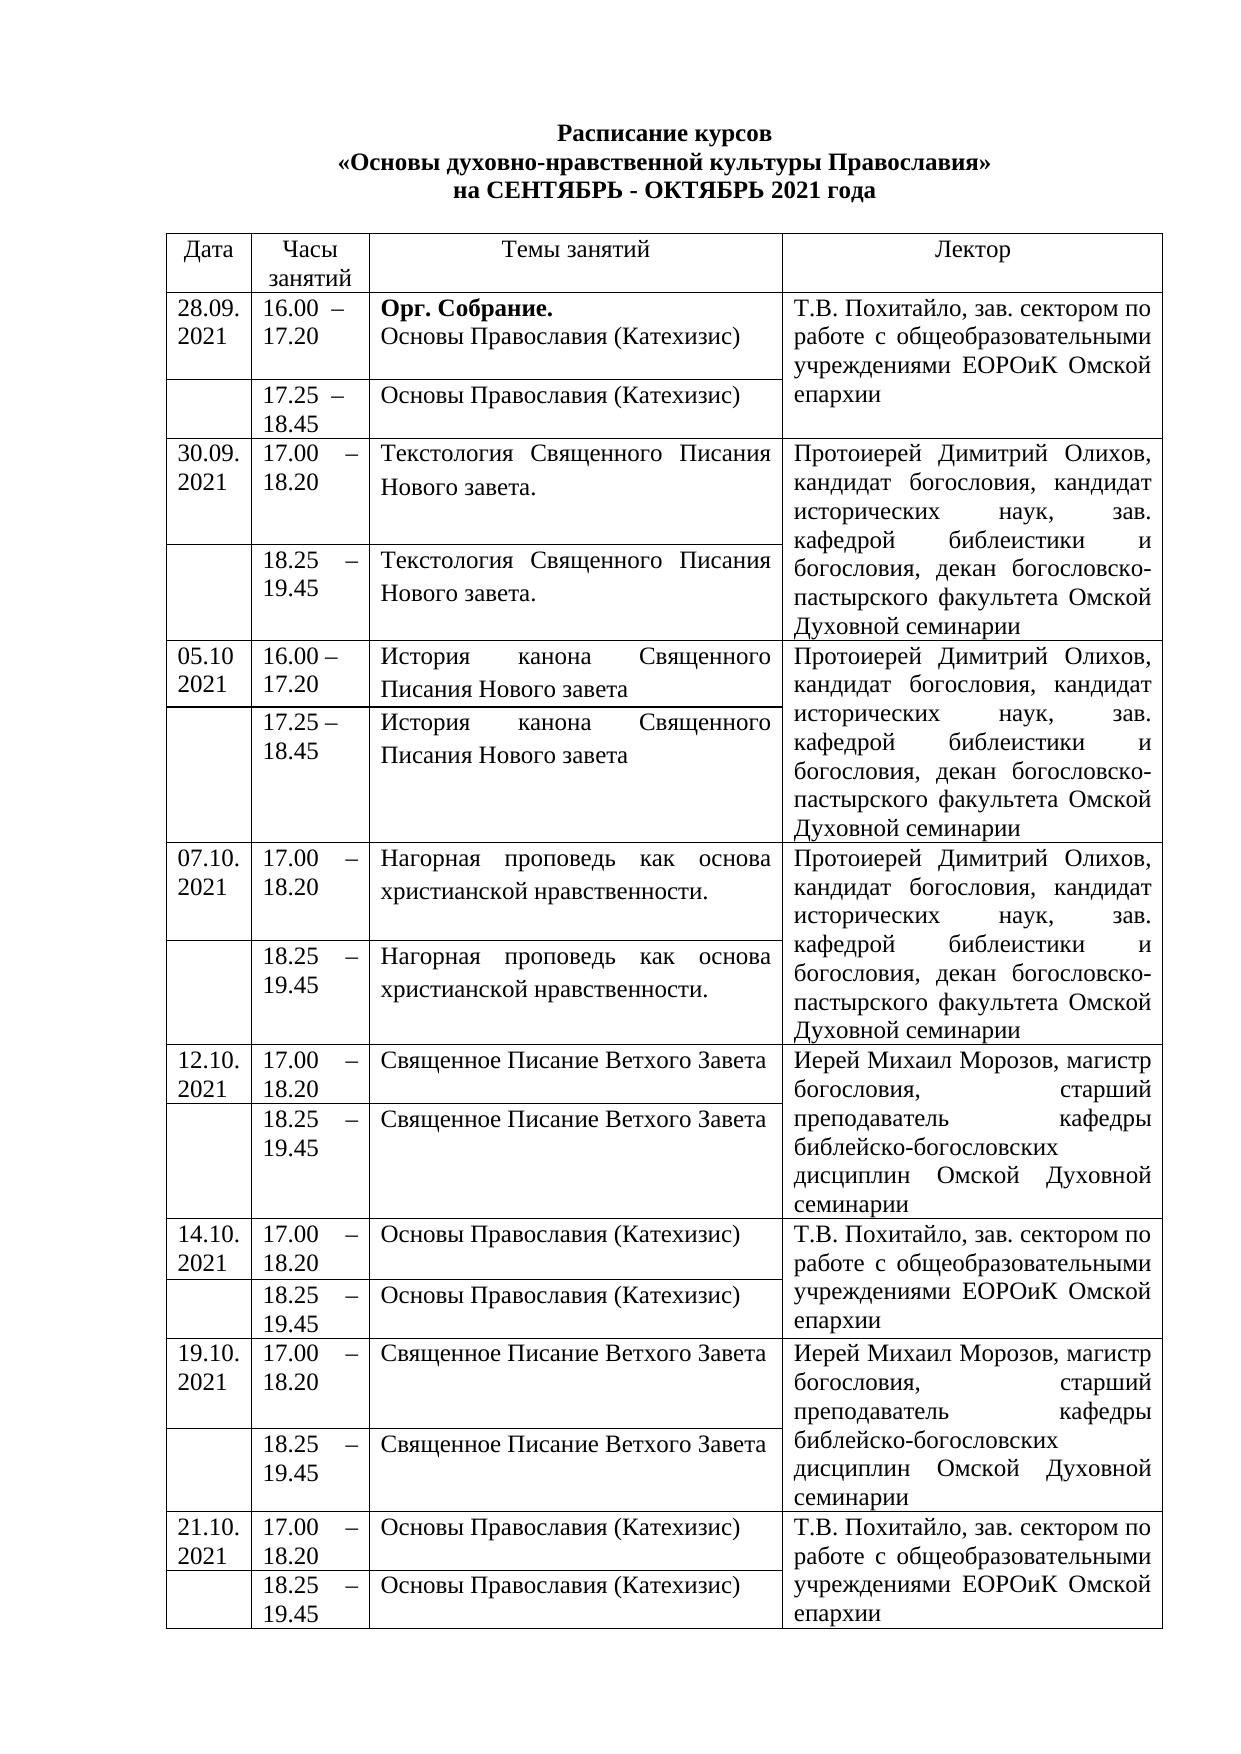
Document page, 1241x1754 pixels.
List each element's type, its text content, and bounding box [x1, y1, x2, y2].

table_cell 12.10.2021 [167, 1045, 251, 1103]
table_cell 19.10.2021 [167, 1339, 251, 1428]
table_cell 07.10.2021 [167, 843, 251, 940]
table_cell [167, 1280, 251, 1337]
table_cell Протоиерей Димитрий Олихов, кандидат богословия, кандидат исторических наук, зав. кафедрой библеистики и богословия, декан богословско-пастырского факультета Омской Духовной семинарии [783, 439, 1162, 640]
table_cell История канона Священного Писания Нового завета [370, 708, 782, 842]
table_cell 21.10.2021 [167, 1512, 251, 1569]
text «Основы духовно-нравственной культуры Православия» [177, 147, 1152, 176]
table_header Лектор [783, 234, 1162, 292]
table_cell Нагорная проповедь как основа христианской нравственности. [370, 843, 782, 940]
table_cell [167, 1571, 251, 1628]
table_cell Основы Православия (Катехизис) [370, 1280, 782, 1337]
table_cell Протоиерей Димитрий Олихов, кандидат богословия, кандидат исторических наук, зав. кафедрой библеистики и богословия, декан богословско-пастырского факультета Омской Духовной семинарии [783, 641, 1162, 842]
text на СЕНТЯБРЬ - ОКТЯБРЬ 2021 года [177, 176, 1152, 204]
table_cell Протоиерей Димитрий Олихов, кандидат богословия, кандидат исторических наук, зав. кафедрой библеистики и богословия, декан богословско-пастырского факультета Омской Духовной семинарии [783, 843, 1162, 1044]
table_cell Священное Писание Ветхого Завета [370, 1339, 782, 1428]
table_cell Иерей Михаил Морозов, магистр богословия, старший преподаватель кафедры библейско-богословских дисциплин Омской Духовной семинарии [783, 1339, 1162, 1511]
table_cell 18.25 – 19.45 [252, 1104, 369, 1218]
table_cell [167, 1104, 251, 1218]
table_cell История канона Священного Писания Нового завета [370, 641, 782, 706]
table_cell [167, 941, 251, 1044]
table_cell 17.00 – 18.20 [252, 1045, 369, 1103]
table_cell Основы Православия (Катехизис) [370, 380, 782, 437]
table_cell 05.102021 [167, 641, 251, 706]
table_cell [167, 1429, 251, 1511]
table_cell 17.25 – 18.45 [252, 380, 369, 437]
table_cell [370, 1571, 782, 1628]
table_cell Т.В. Похитайло, зав. сектором по работе с общеобразовательными учреждениями ЕОРОиК Омской епархии [783, 1219, 1162, 1337]
table_cell 28.09.2021 [167, 293, 251, 379]
table_cell Иерей Михаил Морозов, магистр богословия, старший преподаватель кафедры библейско-богословских дисциплин Омской Духовной семинарии [783, 1045, 1162, 1218]
table_cell 18.25 – 19.45 [252, 941, 369, 1044]
table_header Дата [167, 234, 251, 292]
table_cell Текстология Священного Писания Нового завета. [370, 545, 782, 640]
table_cell 14.10.2021 [167, 1219, 251, 1279]
table_cell 16.00 – 17.20 [252, 641, 369, 706]
table_cell Основы Православия (Катехизис) [370, 1219, 782, 1279]
table_cell Священное Писание Ветхого Завета [370, 1045, 782, 1103]
table_cell [167, 545, 251, 640]
text Расписание курсов [177, 118, 1152, 147]
table_cell 17.00 – 18.20 [252, 1219, 369, 1279]
table_cell Т.В. Похитайло, зав. сектором по работе с общеобразовательными учреждениями ЕОРОиК Омской епархии [783, 293, 1162, 437]
table_cell 16.00 – 17.20 [252, 293, 369, 379]
table_cell 18.25 – 19.45 [252, 545, 369, 640]
table_cell Основы Православия (Катехизис) [370, 1512, 782, 1569]
table_cell 18.25 – 19.45 [252, 1280, 369, 1337]
table_cell Священное Писание Ветхого Завета [370, 1429, 782, 1511]
table_cell Текстология Священного Писания Нового завета. [370, 439, 782, 544]
table_cell Орг. Собрание. Основы Православия (Катехизис) [370, 293, 782, 379]
table_cell Нагорная проповедь как основа христианской нравственности. [370, 941, 782, 1044]
table_cell 30.09.2021 [167, 439, 251, 544]
table_cell 17.25 – 18.45 [252, 708, 369, 842]
table_cell 18.25 – 19.45 [252, 1429, 369, 1511]
table_cell 17.00 – 18.20 [252, 1512, 369, 1569]
table_cell [167, 380, 251, 437]
table_cell Священное Писание Ветхого Завета [370, 1104, 782, 1218]
table_header Темы занятий [370, 234, 782, 292]
table_cell 17.00 – 18.20 [252, 843, 369, 940]
table_cell [167, 708, 251, 842]
table_cell 17.00 – 18.20 [252, 1339, 369, 1428]
table_cell 17.00 – 18.20 [252, 439, 369, 544]
table_header Часы занятий [252, 234, 369, 292]
table_cell 18.25 – 19.45 [252, 1571, 369, 1628]
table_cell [783, 1512, 1162, 1628]
